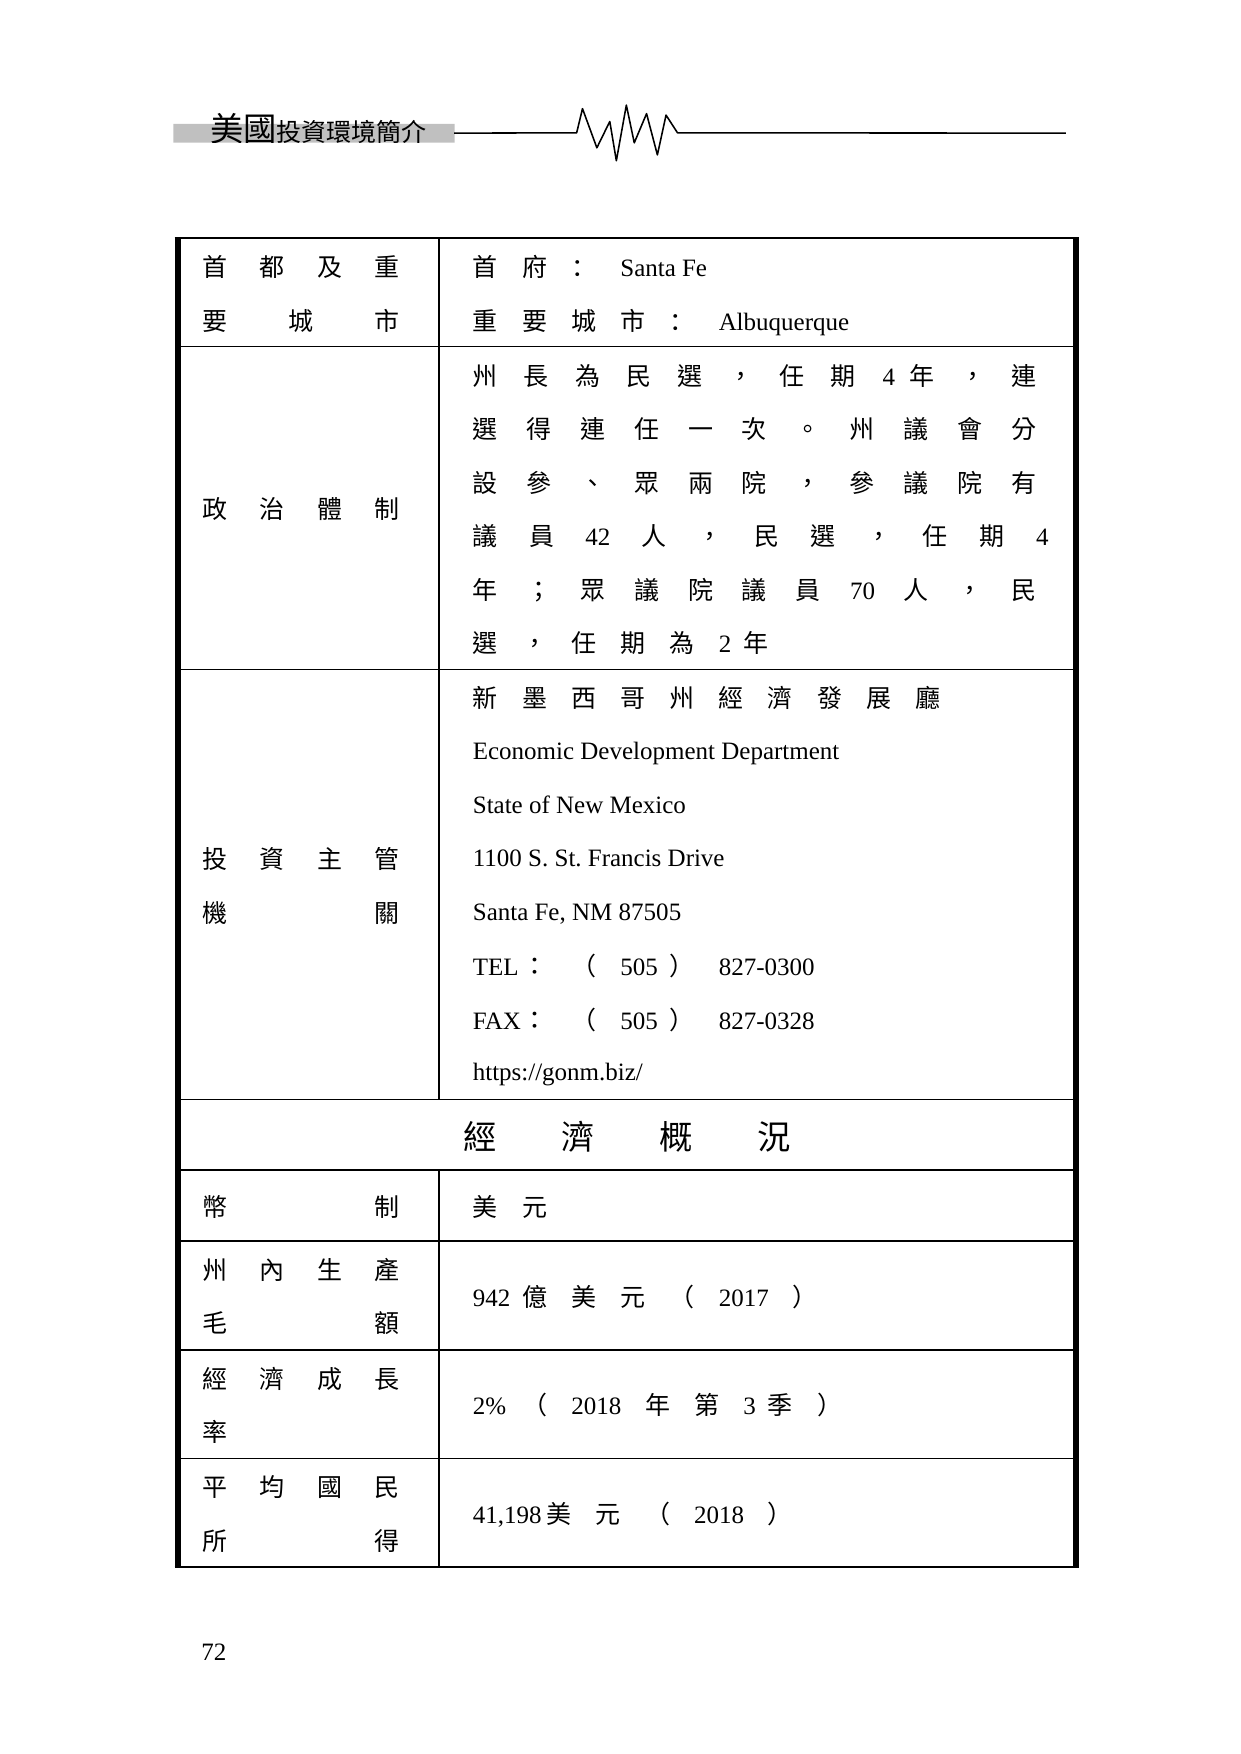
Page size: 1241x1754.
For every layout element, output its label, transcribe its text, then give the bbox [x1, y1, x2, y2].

table_cell 幣制 [181, 1171, 438, 1240]
table_cell 美元 [440, 1171, 1073, 1240]
table_cell 新墨西哥州經濟發展廳 Economic Development Department State of New Mexico 1100 S. St. Francis Drive Santa Fe, NM 87505 TEL：（505）827-0300 FAX：（505）827-0328 https://gonm.biz/ [440, 670, 1073, 1098]
table_cell 41,198美元（2018） [440, 1459, 1073, 1566]
table_cell 政治體制 [181, 347, 438, 669]
table_cell 投資主管機關 [181, 670, 438, 1098]
table_cell 首都及重要城市 [181, 239, 438, 346]
table_cell 2%（2018年第3季） [440, 1351, 1073, 1457]
table_cell 州長為民選，任期4年，連選得連任一次。州議會分設參、眾兩院，參議院有議員42人，民選，任期4年；眾議院議員70人，民選，任期為2年 [440, 347, 1073, 669]
table_cell 首府：Santa Fe 重要城市：Albuquerque [440, 239, 1073, 346]
table_cell 942億美元（2017） [440, 1242, 1073, 1349]
table_cell 經 濟 概 況 [181, 1100, 1073, 1169]
table_cell 經濟成長率 [181, 1351, 438, 1457]
table_cell 州內生產毛額 [181, 1242, 438, 1349]
table_cell 平均國民所得 [181, 1459, 438, 1566]
